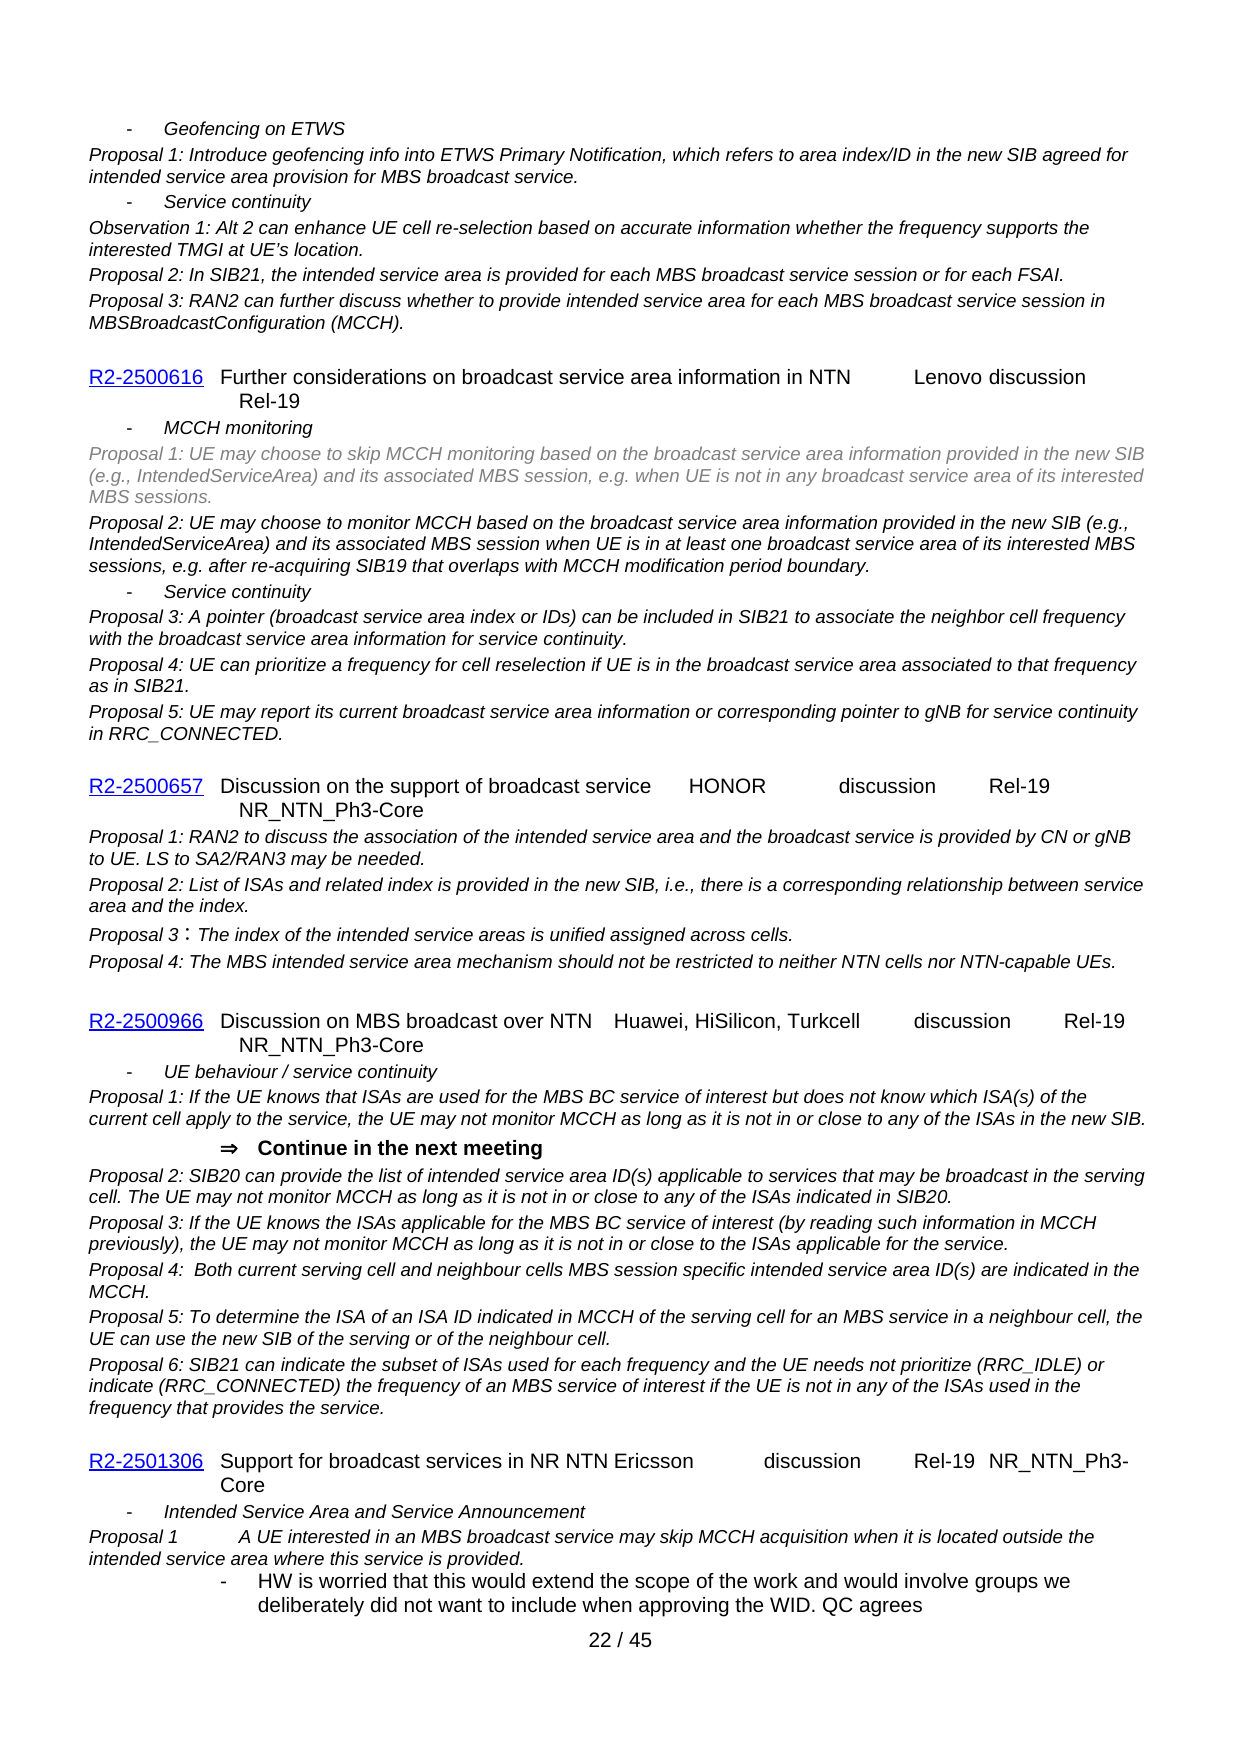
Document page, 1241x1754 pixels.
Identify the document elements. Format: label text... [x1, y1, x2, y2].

list Geofencing on ETWS [126, 118, 1152, 140]
text Proposal 4: UE can prioritize a frequency for cell reselection if UE is in the broadcast service area associated to that frequency as in SIB21. [89, 653, 1152, 697]
title R2-2500616 Further considerations on broadcast service area information in NTN Lenovo discussion Rel-19 [89, 365, 1152, 413]
title R2-2500657 Discussion on the support of broadcast service HONOR discussion Rel-19 NR_NTN_Ph3-Core [89, 774, 1152, 822]
text Proposal 1: UE may choose to skip MCCH monitoring based on the broadcast service area information provided in the new SIB (e.g., IntendedServiceArea) and its associated MBS session, e.g. when UE is not in any broadcast service area of its interested MBS sessions. [89, 443, 1152, 507]
text Proposal 5: To determine the ISA of an ISA ID indicated in MCCH of the serving cell for an MBS service in a neighbour cell, the UE can use the new SIB of the serving or of the neighbour cell. [89, 1306, 1152, 1349]
text Proposal 5: UE may report its current broadcast service area information or corresponding pointer to gNB for service continuity in RRC_CONNECTED. [89, 701, 1152, 744]
text Proposal 3: If the UE knows the ISAs applicable for the MBS BC service of interest (by reading such information in MCCH previously), the UE may not monitor MCCH as long as it is not in or close to the ISAs applicable for the service. [89, 1212, 1152, 1255]
text Continue in the next meeting [220, 1136, 1152, 1160]
text Proposal 2: SIB20 can provide the list of intended service area ID(s) applicable to services that may be broadcast in the serving cell. The UE may not monitor MCCH as long as it is not in or close to any of the ISAs indicated in SIB20. [89, 1164, 1152, 1207]
text Proposal 1: If the UE knows that ISAs are used for the MBS BC service of interest but does not know which ISA(s) of the current cell apply to the service, the UE may not monitor MCCH as long as it is not in or close to any of the ISAs in the new SIB. [89, 1086, 1152, 1129]
text Proposal 4: The MBS intended service area mechanism should not be restricted to neither NTN cells nor NTN-capable UEs. [89, 951, 1152, 972]
text - HW is worried that this would extend the scope of the work and would involve groups we deliberately did not want to include when approving the WID. QC agrees [220, 1569, 1152, 1617]
text Observation 1: Alt 2 can enhance UE cell re-selection based on accurate information whether the frequency supports the interested TMGI at UE’s location. [89, 217, 1152, 260]
list Service continuity [126, 581, 1152, 602]
text Proposal 1 A UE interested in an MBS broadcast service may skip MCCH acquisition when it is located outside the intended service area where this service is provided. [89, 1526, 1152, 1569]
text Proposal 3: A pointer (broadcast service area index or IDs) can be included in SIB21 to associate the neighbor cell frequency with the broadcast service area information for service continuity. [89, 606, 1152, 649]
text Proposal 6: SIB21 can indicate the subset of ISAs used for each frequency and the UE needs not prioritize (RRC_IDLE) or indicate (RRC_CONNECTED) the frequency of an MBS service of interest if the UE is not in any of the ISAs used in the frequency that provides the service. [89, 1353, 1152, 1418]
text Proposal 2: UE may choose to monitor MCCH based on the broadcast service area information provided in the new SIB (e.g., IntendedServiceArea) and its associated MBS session when UE is in at least one broadcast service area of its interested MBS sessions, e.g. after re-acquiring SIB19 that overlaps with MCCH modification period boundary. [89, 512, 1152, 576]
text Proposal 2: In SIB21, the intended service area is provided for each MBS broadcast service session or for each FSAI. [89, 264, 1152, 286]
list UE behaviour / service continuity [126, 1061, 1152, 1082]
title R2-2500966 Discussion on MBS broadcast over NTN Huawei, HiSilicon, Turkcell discussion Rel-19 NR_NTN_Ph3-Core [89, 1008, 1152, 1056]
list MCCH monitoring [126, 417, 1152, 439]
text Proposal 1: RAN2 to discuss the association of the intended service area and the broadcast service is provided by CN or gNB to UE. LS to SA2/RAN3 may be needed. [89, 826, 1152, 869]
text Proposal 2: List of ISAs and related index is provided in the new SIB, i.e., there is a corresponding relationship between service area and the index. [89, 873, 1152, 917]
list Service continuity [126, 191, 1152, 213]
text Proposal 3: RAN2 can further discuss whether to provide intended service area for each MBS broadcast service session in MBSBroadcastConfiguration (MCCH). [89, 290, 1152, 333]
list Intended Service Area and Service Announcement [126, 1501, 1152, 1522]
text Proposal 4: Both current serving cell and neighbour cells MBS session specific intended service area ID(s) are indicated in the MCCH. [89, 1259, 1152, 1302]
title R2-2501306 Support for broadcast services in NR NTN Ericsson discussion Rel-19 NR_NTN_Ph3-Core [89, 1448, 1152, 1496]
text Proposal 3：The index of the intended service areas is unified assigned across cells. [89, 921, 1152, 946]
text Proposal 1: Introduce geofencing info into ETWS Primary Notification, which refers to area index/ID in the new SIB agreed for intended service area provision for MBS broadcast service. [89, 144, 1152, 187]
